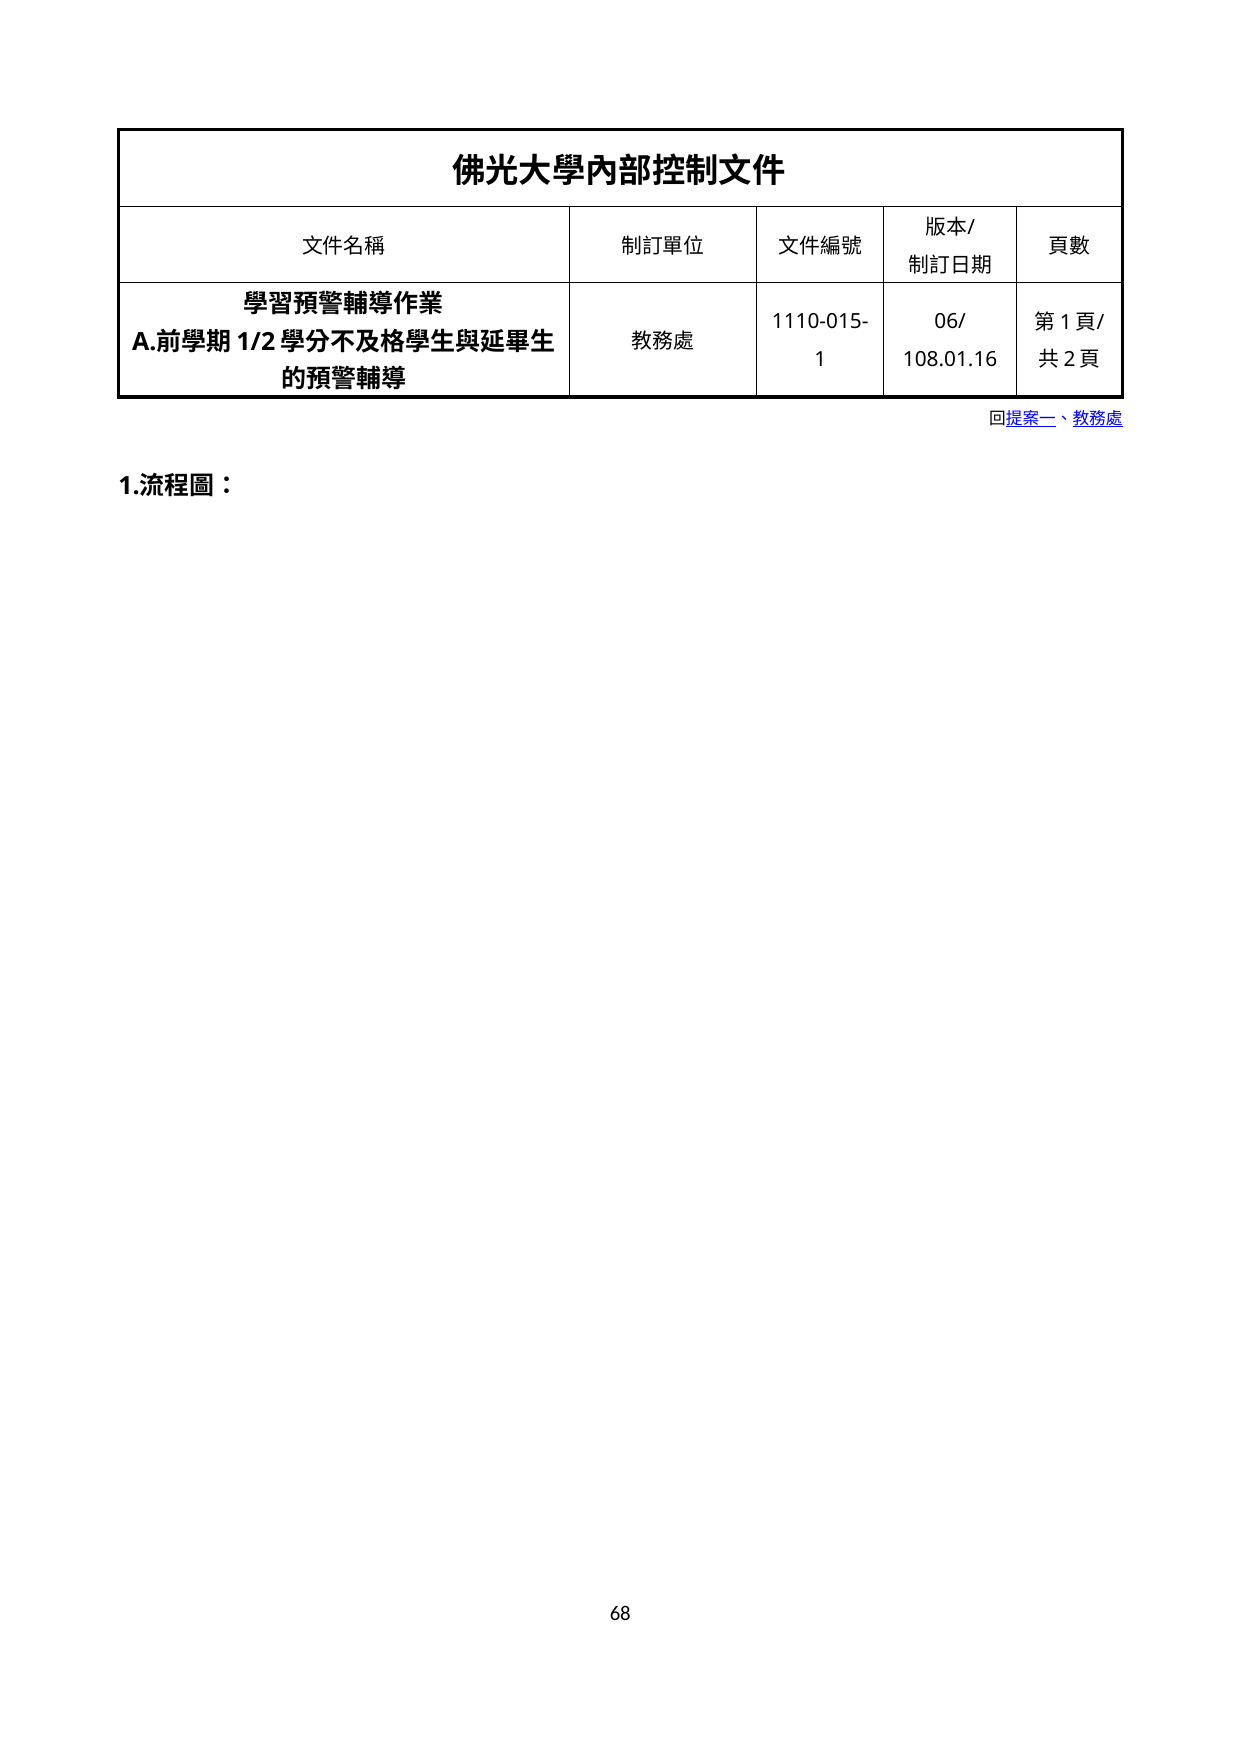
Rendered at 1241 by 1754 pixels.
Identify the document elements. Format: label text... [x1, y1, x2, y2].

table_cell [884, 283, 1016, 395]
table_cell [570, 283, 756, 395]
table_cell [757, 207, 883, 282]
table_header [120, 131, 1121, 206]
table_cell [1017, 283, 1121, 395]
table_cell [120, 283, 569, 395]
text 回提案一、教務處 [118, 399, 1122, 436]
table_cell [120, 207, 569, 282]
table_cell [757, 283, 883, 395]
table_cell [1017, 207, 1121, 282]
text 1.流程圖： [118, 465, 1122, 503]
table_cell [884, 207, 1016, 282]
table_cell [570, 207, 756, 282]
